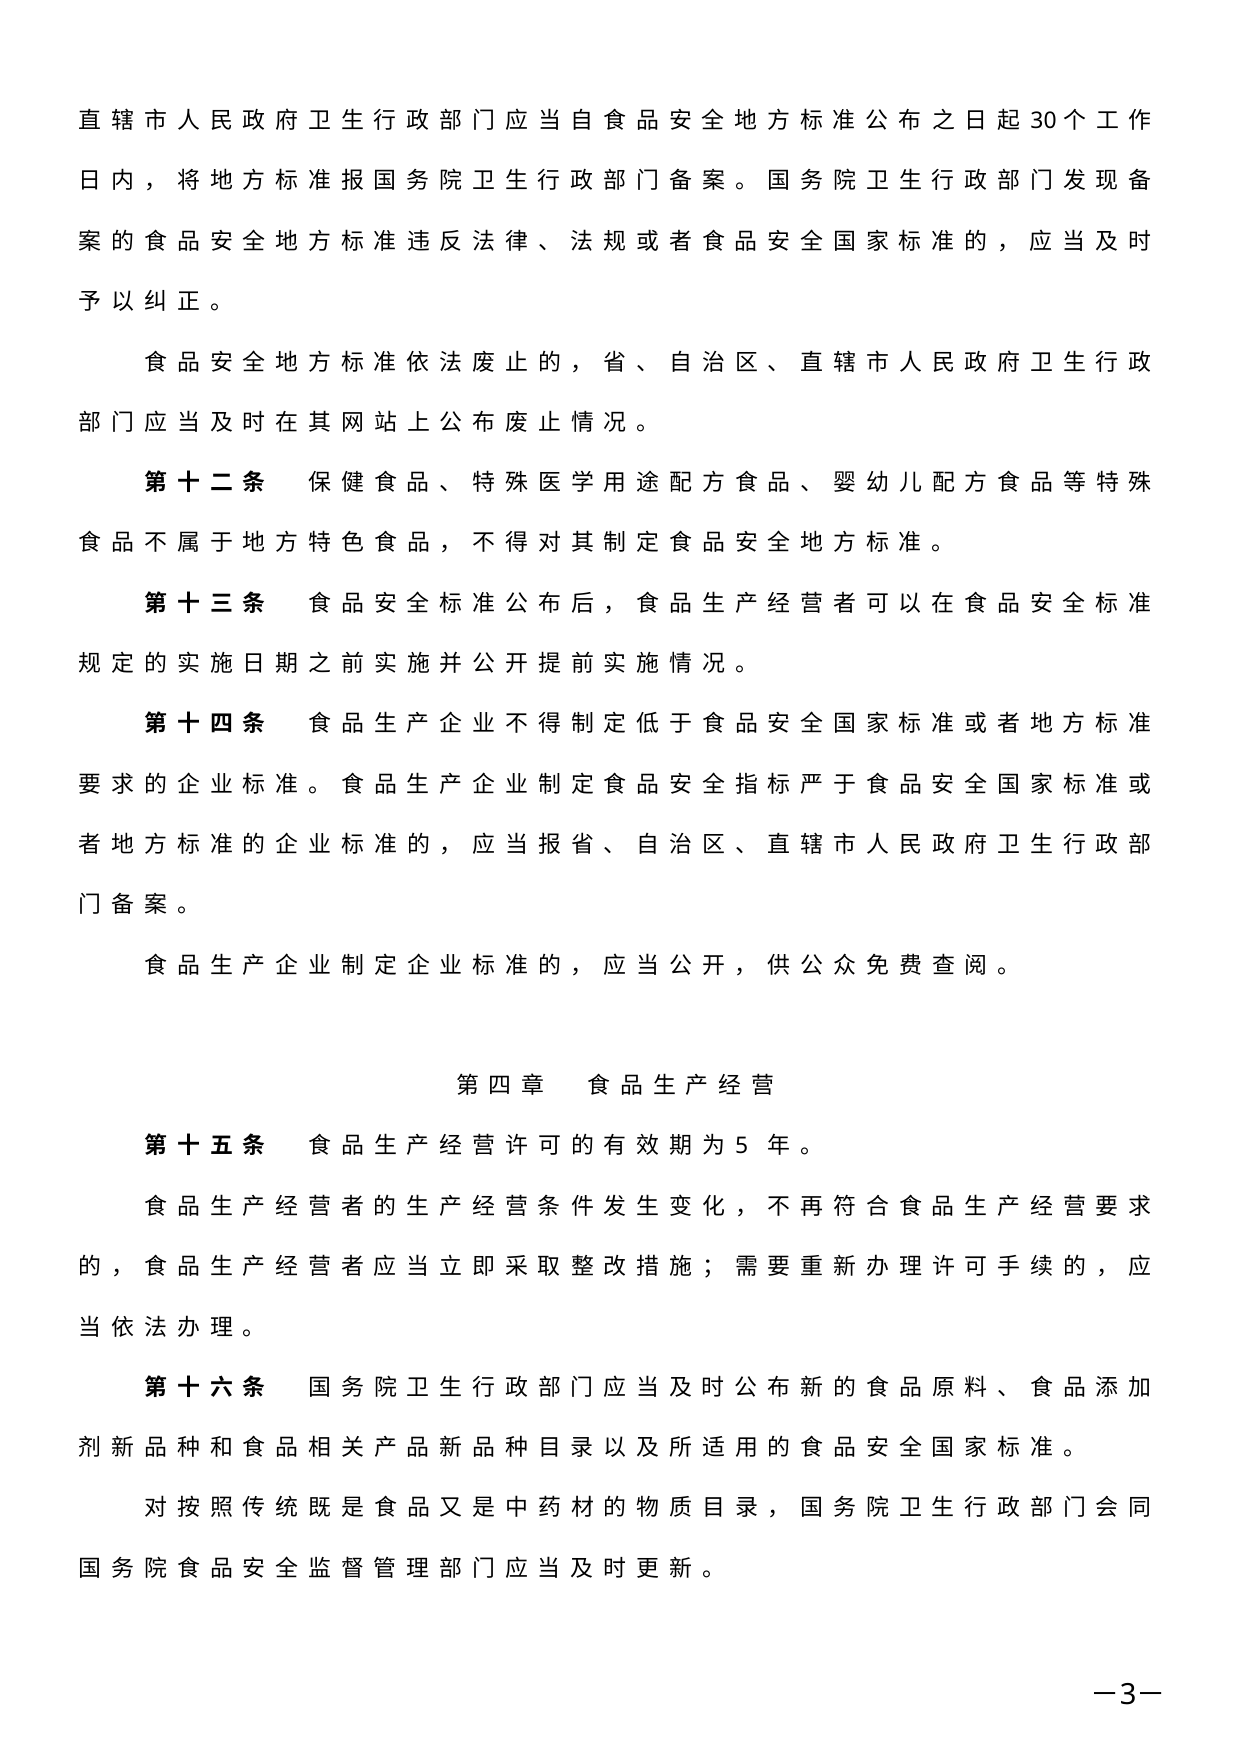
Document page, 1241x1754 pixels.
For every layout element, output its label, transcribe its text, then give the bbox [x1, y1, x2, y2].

text 第十六条 国务院卫生行政部门应当及时公布新的食品原料、食品添加剂新品种和食品相关产品新品种目录以及所适用的食品安全国家标准。 [79, 1355, 1161, 1476]
text 食品安全地方标准依法废止的，省、自治区、直辖市人民政府卫生行政部门应当及时在其网站上公布废止情况。 [79, 330, 1161, 450]
text 对按照传统既是食品又是中药材的物质目录，国务院卫生行政部门会同国务院食品安全监督管理部门应当及时更新。 [79, 1476, 1161, 1596]
text 食品生产企业制定企业标准的，应当公开，供公众免费查阅。 [79, 933, 1161, 993]
text 第十二条 保健食品、特殊医学用途配方食品、婴幼儿配方食品等特殊食品不属于地方特色食品，不得对其制定食品安全地方标准。 [79, 450, 1161, 571]
text 第十三条 食品安全标准公布后，食品生产经营者可以在食品安全标准规定的实施日期之前实施并公开提前实施情况。 [79, 571, 1161, 692]
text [79, 88, 1161, 330]
text 第十五条 食品生产经营许可的有效期为5年。 [79, 1114, 1161, 1174]
text 第十四条 食品生产企业不得制定低于食品安全国家标准或者地方标准要求的企业标准。食品生产企业制定食品安全指标严于食品安全国家标准或者地方标准的企业标准的，应当报省、自治区、直辖市人民政府卫生行政部门备案。 [79, 692, 1161, 933]
subtitle 食品生产经营 [79, 1053, 1161, 1114]
text 食品生产经营者的生产经营条件发生变化，不再符合食品生产经营要求的，食品生产经营者应当立即采取整改措施；需要重新办理许可手续的，应当依法办理。 [79, 1174, 1161, 1355]
